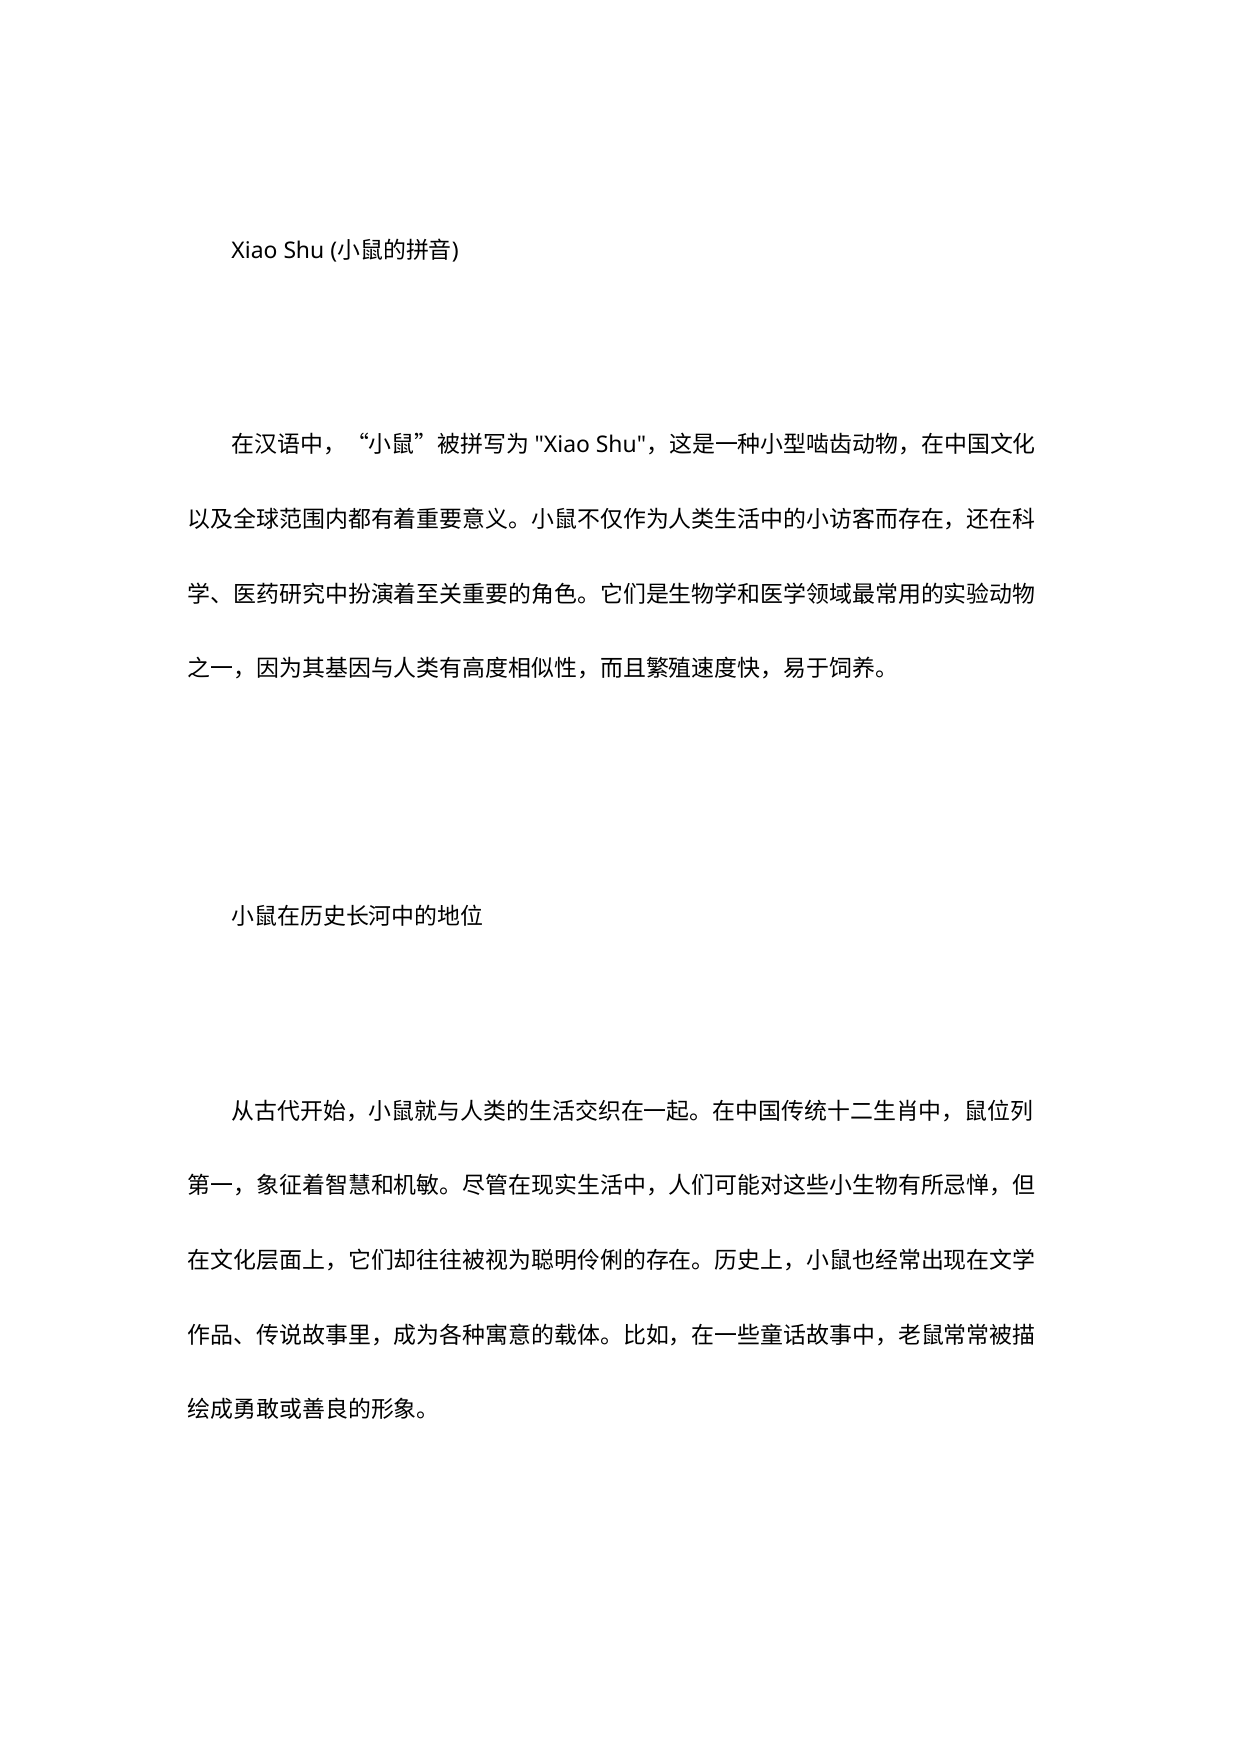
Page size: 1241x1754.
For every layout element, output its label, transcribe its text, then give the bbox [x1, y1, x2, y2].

text 在汉语中，“小鼠”被拼写为 "Xiao Shu"，这是一种小型啮齿动物，在中国文化以及全球范围内都有着重要意义。小鼠不仅作为人类生活中的小访客而存在，还在科学、医药研究中扮演着至关重要的角色。它们是生物学和医学领域最常用的实验动物之一，因为其基因与人类有高度相似性，而且繁殖速度快，易于饲养。 [187, 410, 1053, 699]
text 从古代开始，小鼠就与人类的生活交织在一起。在中国传统十二生肖中，鼠位列第一，象征着智慧和机敏。尽管在现实生活中，人们可能对这些小生物有所忌惮，但在文化层面上，它们却往往被视为聪明伶俐的存在。历史上，小鼠也经常出现在文学作品、传说故事里，成为各种寓意的载体。比如，在一些童话故事中，老鼠常常被描绘成勇敢或善良的形象。 [187, 1077, 1053, 1441]
text Xiao Shu (小鼠的拼音) [187, 216, 1053, 281]
text 小鼠在历史长河中的地位 [187, 882, 1053, 947]
